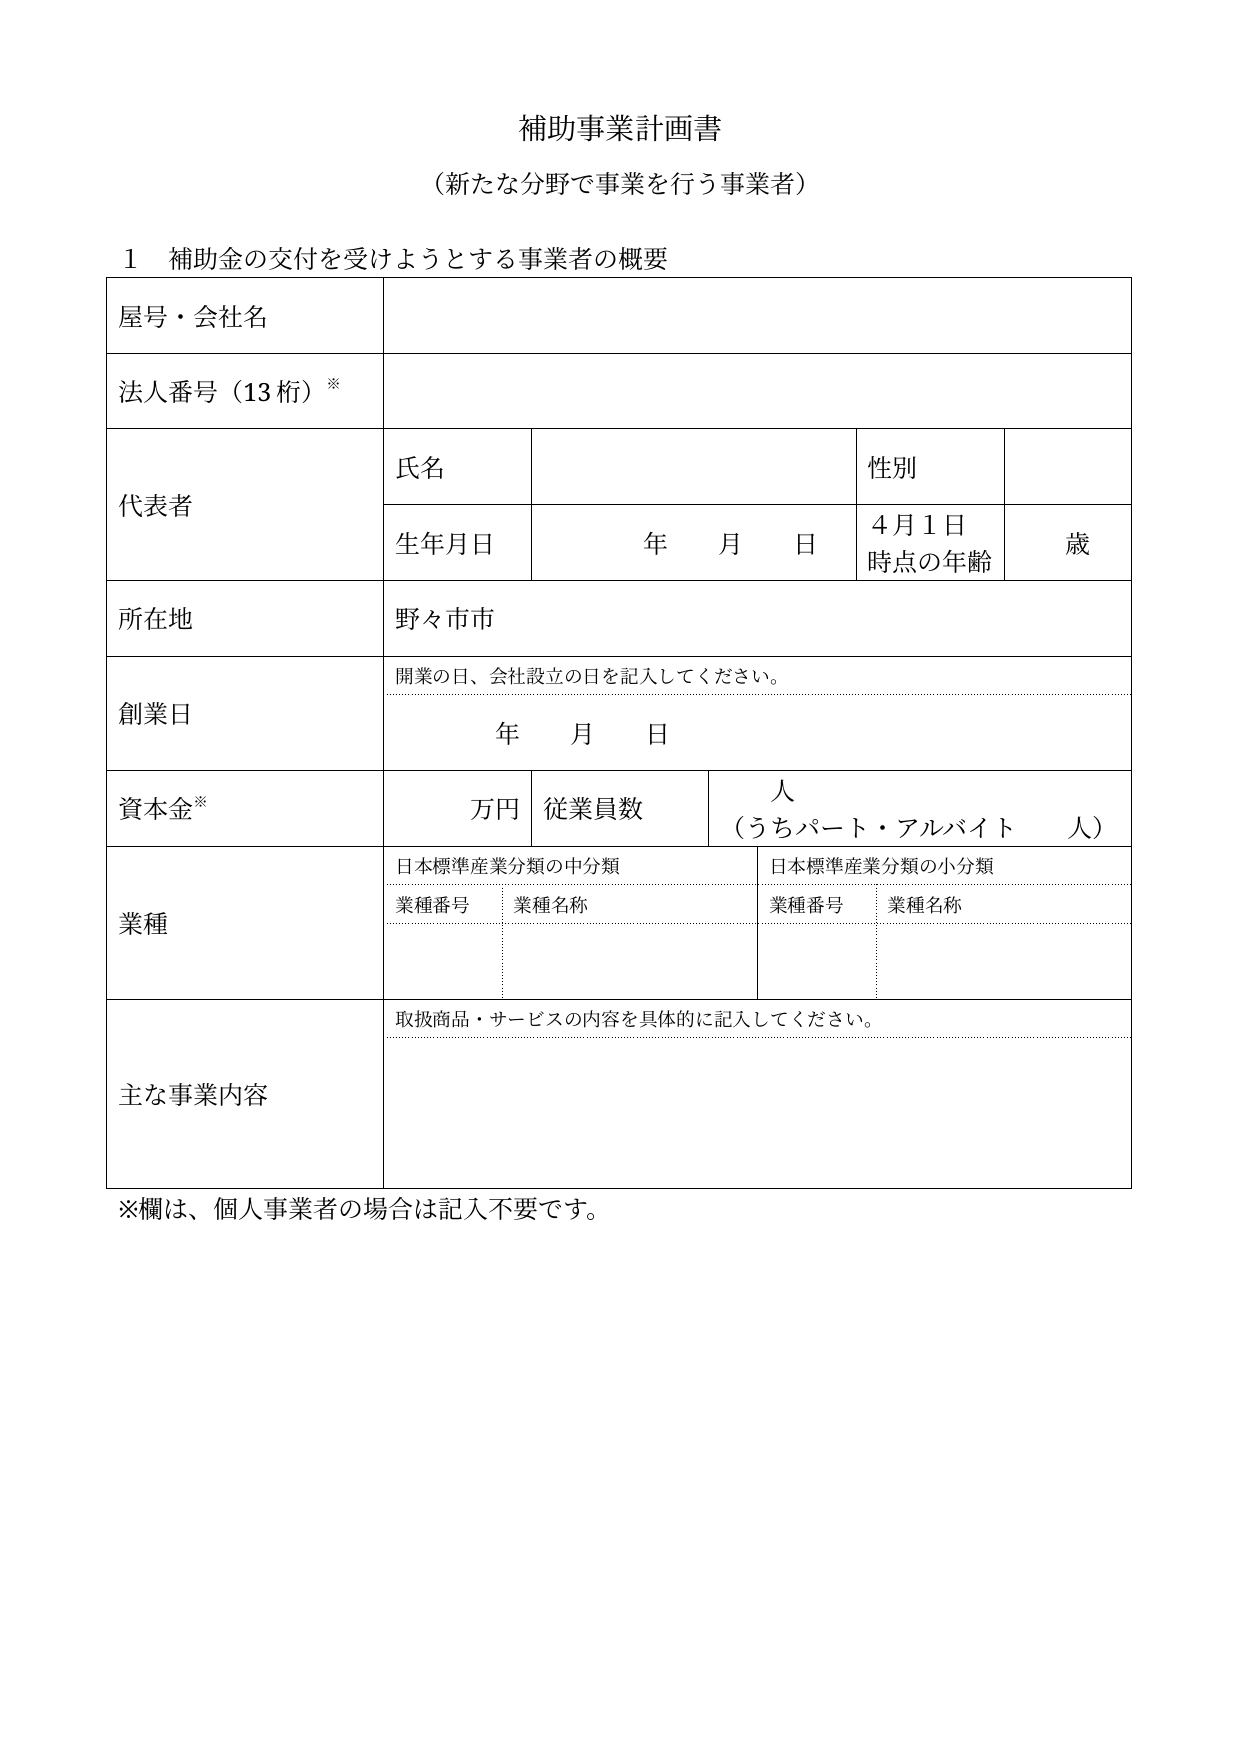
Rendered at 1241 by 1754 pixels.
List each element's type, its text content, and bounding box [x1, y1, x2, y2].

table_cell [384, 923, 502, 998]
text １ 補助金の交付を受けようとする事業者の概要 [118, 239, 1122, 277]
table_cell [384, 1037, 1131, 1188]
table_cell 取扱商品・サービスの内容を具体的に記入してください。 [384, 1000, 1131, 1037]
table_header [384, 278, 1131, 353]
table_cell 生年月日 [384, 505, 531, 580]
table_cell 年 月 日 [532, 505, 856, 580]
table_cell 業種名称 [876, 884, 1131, 923]
table_cell ４月１日 時点の年齢 [857, 505, 1004, 580]
table_cell 性別 [857, 429, 1004, 504]
table_cell 歳 [1005, 505, 1131, 580]
table_cell 資本金※ [107, 771, 383, 846]
table_cell 業種番号 [758, 884, 876, 923]
table_cell 年 月 日 [384, 694, 1131, 770]
table_cell 業種名称 [502, 884, 757, 923]
table_cell 業種 [107, 847, 383, 998]
table_cell 法人番号（13桁）※ [107, 354, 383, 428]
table_cell 創業日 [107, 657, 383, 770]
table_cell 業種番号 [384, 884, 502, 923]
table_cell [758, 923, 876, 998]
table_cell 日本標準産業分類の中分類 [384, 847, 757, 884]
table_cell 開業の日、会社設立の日を記入してください。 [384, 657, 1131, 694]
table_cell 従業員数 [532, 771, 708, 846]
table_cell 代表者 [107, 429, 383, 580]
table_cell [876, 923, 1131, 998]
table_cell [532, 429, 856, 504]
table_cell [1005, 429, 1131, 504]
table_cell 日本標準産業分類の小分類 [758, 847, 1131, 884]
table_cell 人 （うちパート・アルバイト 人） [709, 771, 1131, 846]
table_cell 野々市市 [384, 581, 1131, 656]
table_cell 主な事業内容 [107, 1000, 383, 1188]
table_header 屋号・会社名 [107, 278, 383, 353]
table_cell 万円 [384, 771, 531, 846]
table_cell 所在地 [107, 581, 383, 656]
text ※欄は、個人事業者の場合は記入不要です。 [118, 1189, 1122, 1227]
text 補助事業計画書 [118, 89, 1122, 164]
table_cell 氏名 [384, 429, 531, 504]
table_cell [384, 354, 1131, 428]
text （新たな分野で事業を行う事業者） [118, 164, 1122, 202]
table_cell [502, 923, 757, 998]
